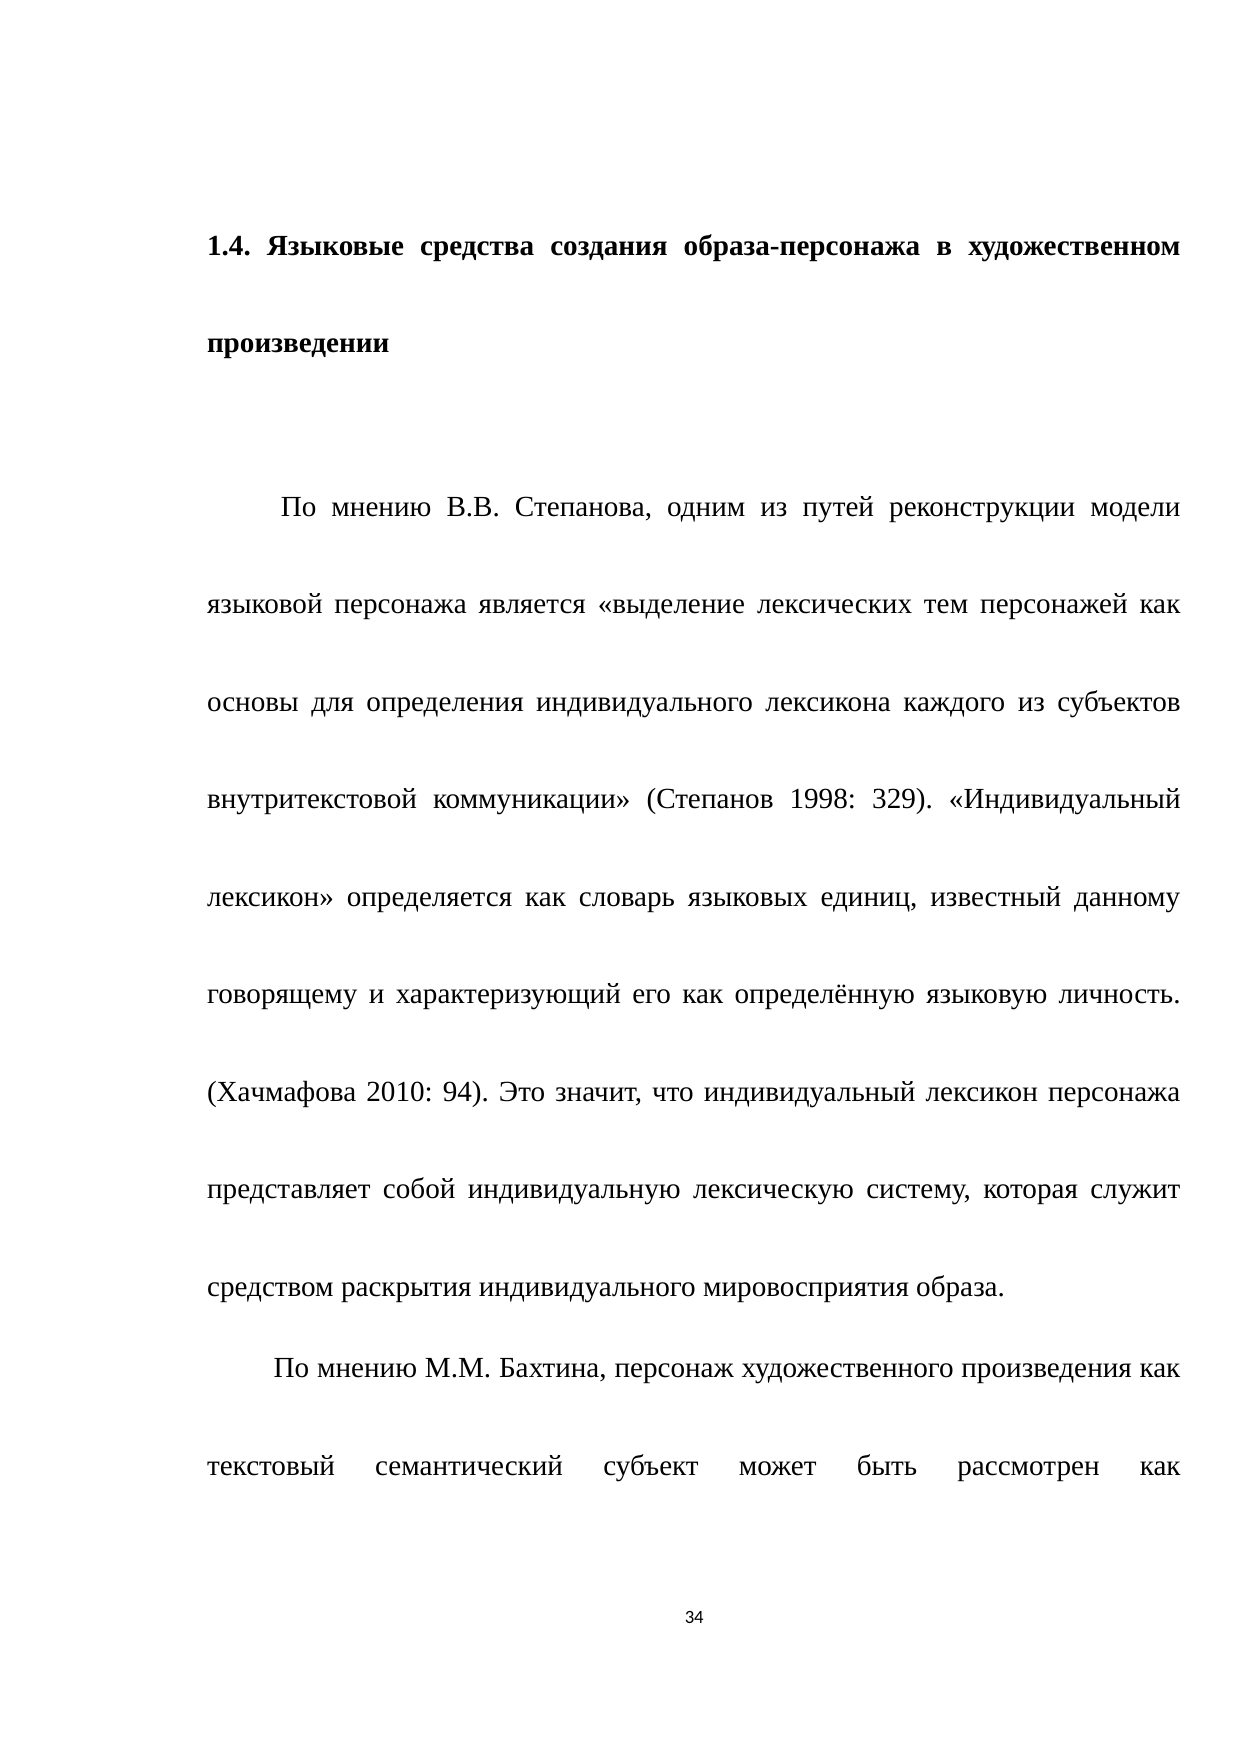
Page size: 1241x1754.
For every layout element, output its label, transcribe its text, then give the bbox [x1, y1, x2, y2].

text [207, 1335, 1181, 1497]
text По мнению В.В. Степанова, одним из путей реконструкции модели языковой персонажа является «выделение лексических тем персонажей как основы для определения индивидуального лексикона каждого из субъектов внутритекстовой коммуникации» (Степанов 1998: 329). «Индивидуальный лексикон» определяется как словарь языковых единиц, известный данному говорящему и характеризующий его как определённую языковую личность. (Хaчмафова 2010: 94). Это значит, что индивидуальный лексикон персонажа представляет собой индивидуальную лексическую систему, которая служит средством раскрытия индивидуального мировосприятия образа. [207, 473, 1181, 1318]
text 1.4. Языковые средства создания образа-персонажа в художественном произведении [207, 212, 1181, 374]
